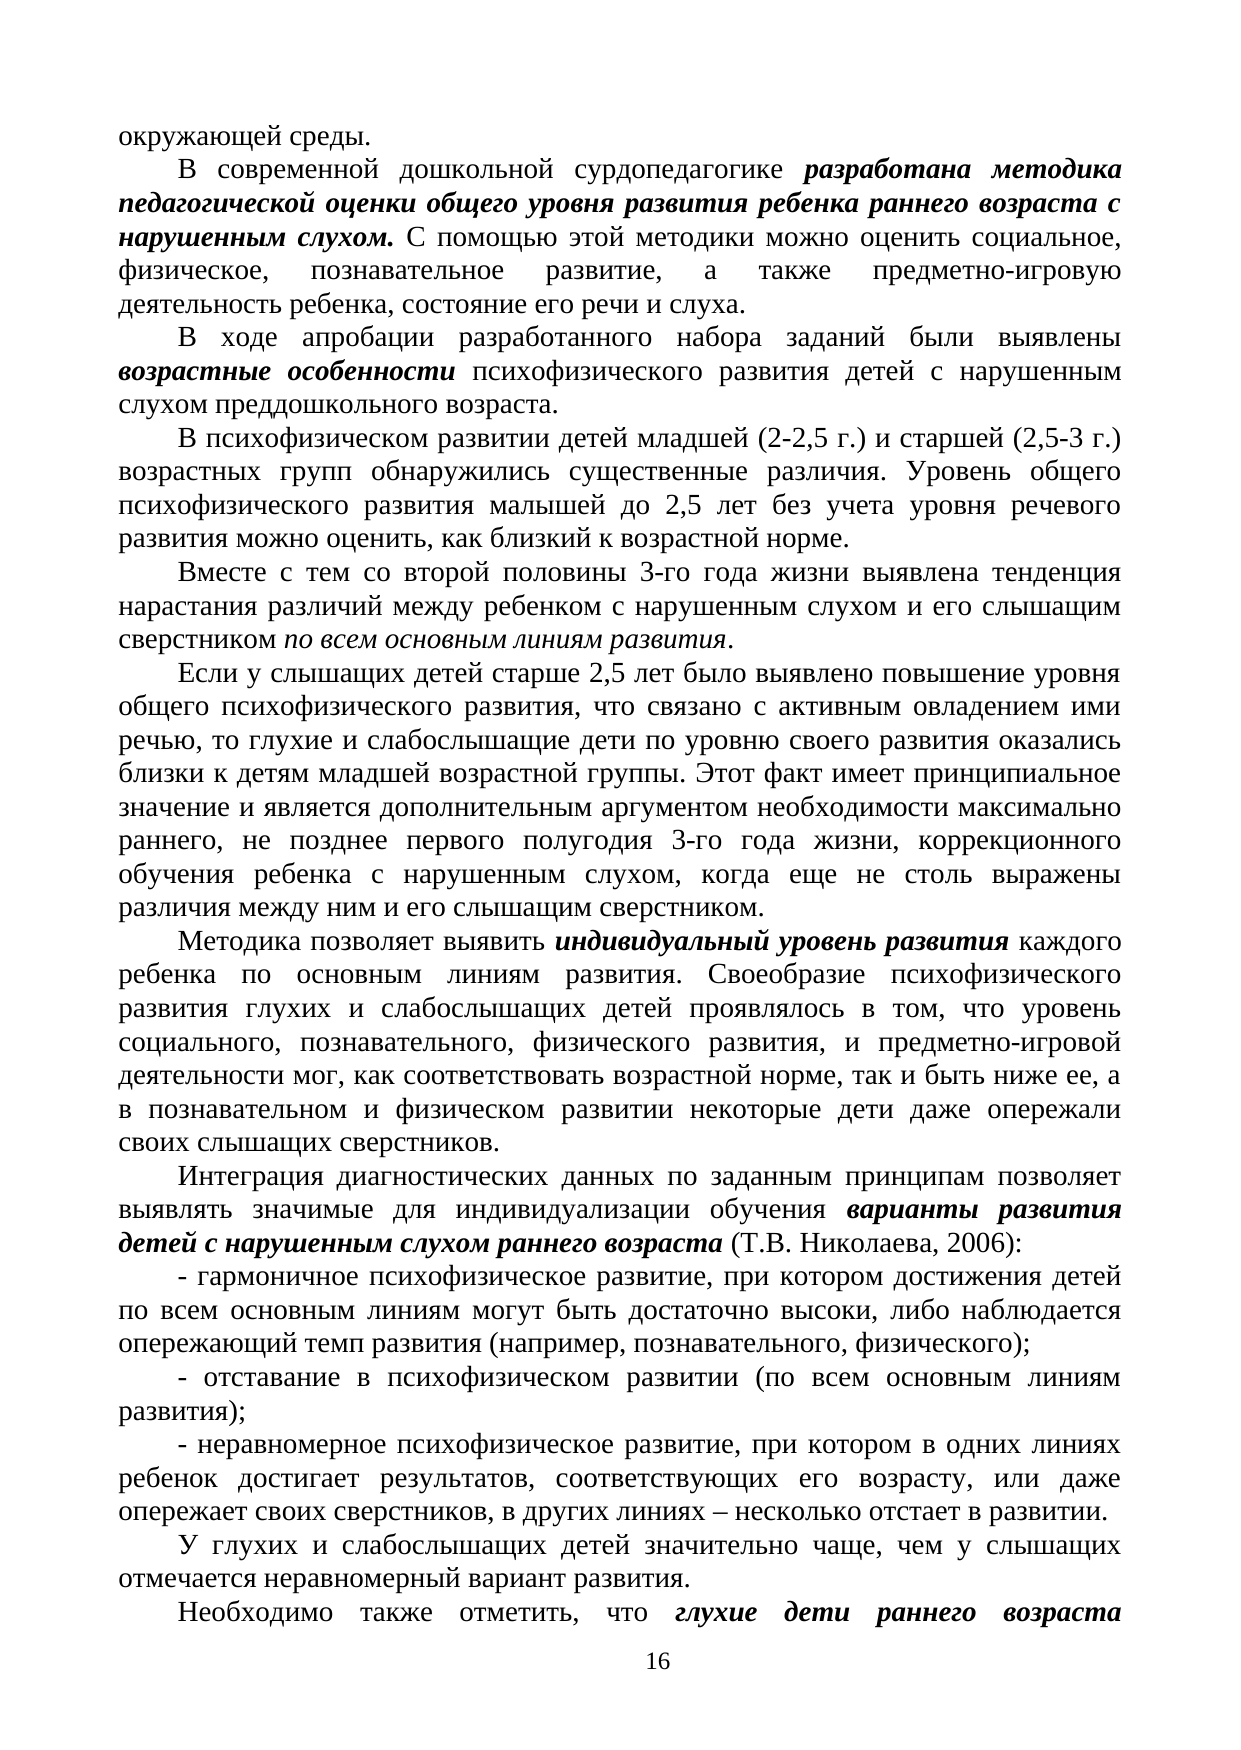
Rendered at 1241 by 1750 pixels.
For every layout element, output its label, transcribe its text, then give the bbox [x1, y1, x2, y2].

text Интеграция диагностических данных по заданным принципам позволяет выявлять значимые для индивидуализации обучения варианты развития детей с нарушенным слухом раннего возраста (Т.В. Николаева, 2006): [118, 1158, 1122, 1258]
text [118, 1594, 1122, 1627]
text Вместе с тем со второй половины 3-го года жизни выявлена тенденция нарастания различий между ребенком с нарушенным слухом и его слышащим сверстником по всем основным линиям развития. [118, 554, 1122, 655]
text В ходе апробации разработанного набора заданий были выявлены возрастные особенности психофизического развития детей с нарушенным слухом преддошкольного возраста. [118, 319, 1122, 420]
text В современной дошкольной сурдопедагогике разработана методика педагогической оценки общего уровня развития ребенка раннего возраста с нарушенным слухом. С помощью этой методики можно оценить социальное, физическое, познавательное развитие, а также предметно-игровую деятельность ребенка, состояние его речи и слуха. [118, 152, 1122, 319]
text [118, 118, 1122, 152]
text - отставание в психофизическом развитии (по всем основным линиям развития); [118, 1359, 1122, 1426]
text Методика позволяет выявить индивидуальный уровень развития каждого ребенка по основным линиям развития. Своеобразие психофизического развития глухих и слабослышащих детей проявлялось в том, что уровень социального, познавательного, физического развития, и предметно-игровой деятельности мог, как соответствовать возрастной норме, так и быть ниже ее, а в познавательном и физическом развитии некоторые дети даже опережали своих слышащих сверстников. [118, 923, 1122, 1158]
text Если у слышащих детей старше 2,5 лет было выявлено повышение уровня общего психофизического развития, что связано с активным овладением ими речью, то глухие и слабослышащие дети по уровню своего развития оказались близки к детям младшей возрастной группы. Этот факт имеет принципиальное значение и является дополнительным аргументом необходимости максимально раннего, не позднее первого полугодия 3-го года жизни, коррекционного обучения ребенка с нарушенным слухом, когда еще не столь выражены различия между ним и его слышащим сверстником. [118, 655, 1122, 923]
text - гармоничное психофизическое развитие, при котором достижения детей по всем основным линиям могут быть достаточно высоки, либо наблюдается опережающий темп развития (например, познавательного, физического); [118, 1258, 1122, 1359]
text В психофизическом развитии детей младшей (2-2,5 г.) и старшей (2,5-3 г.) возрастных групп обнаружились существенные различия. Уровень общего психофизического развития малышей до 2,5 лет без учета уровня речевого развития можно оценить, как близкий к возрастной норме. [118, 420, 1122, 554]
text - неравномерное психофизическое развитие, при котором в одних линиях ребенок достигает результатов, соответствующих его возрасту, или даже опережает своих сверстников, в других линиях – несколько отстает в развитии. [118, 1426, 1122, 1527]
text У глухих и слабослышащих детей значительно чаще, чем у слышащих отмечается неравномерный вариант развития. [118, 1527, 1122, 1594]
